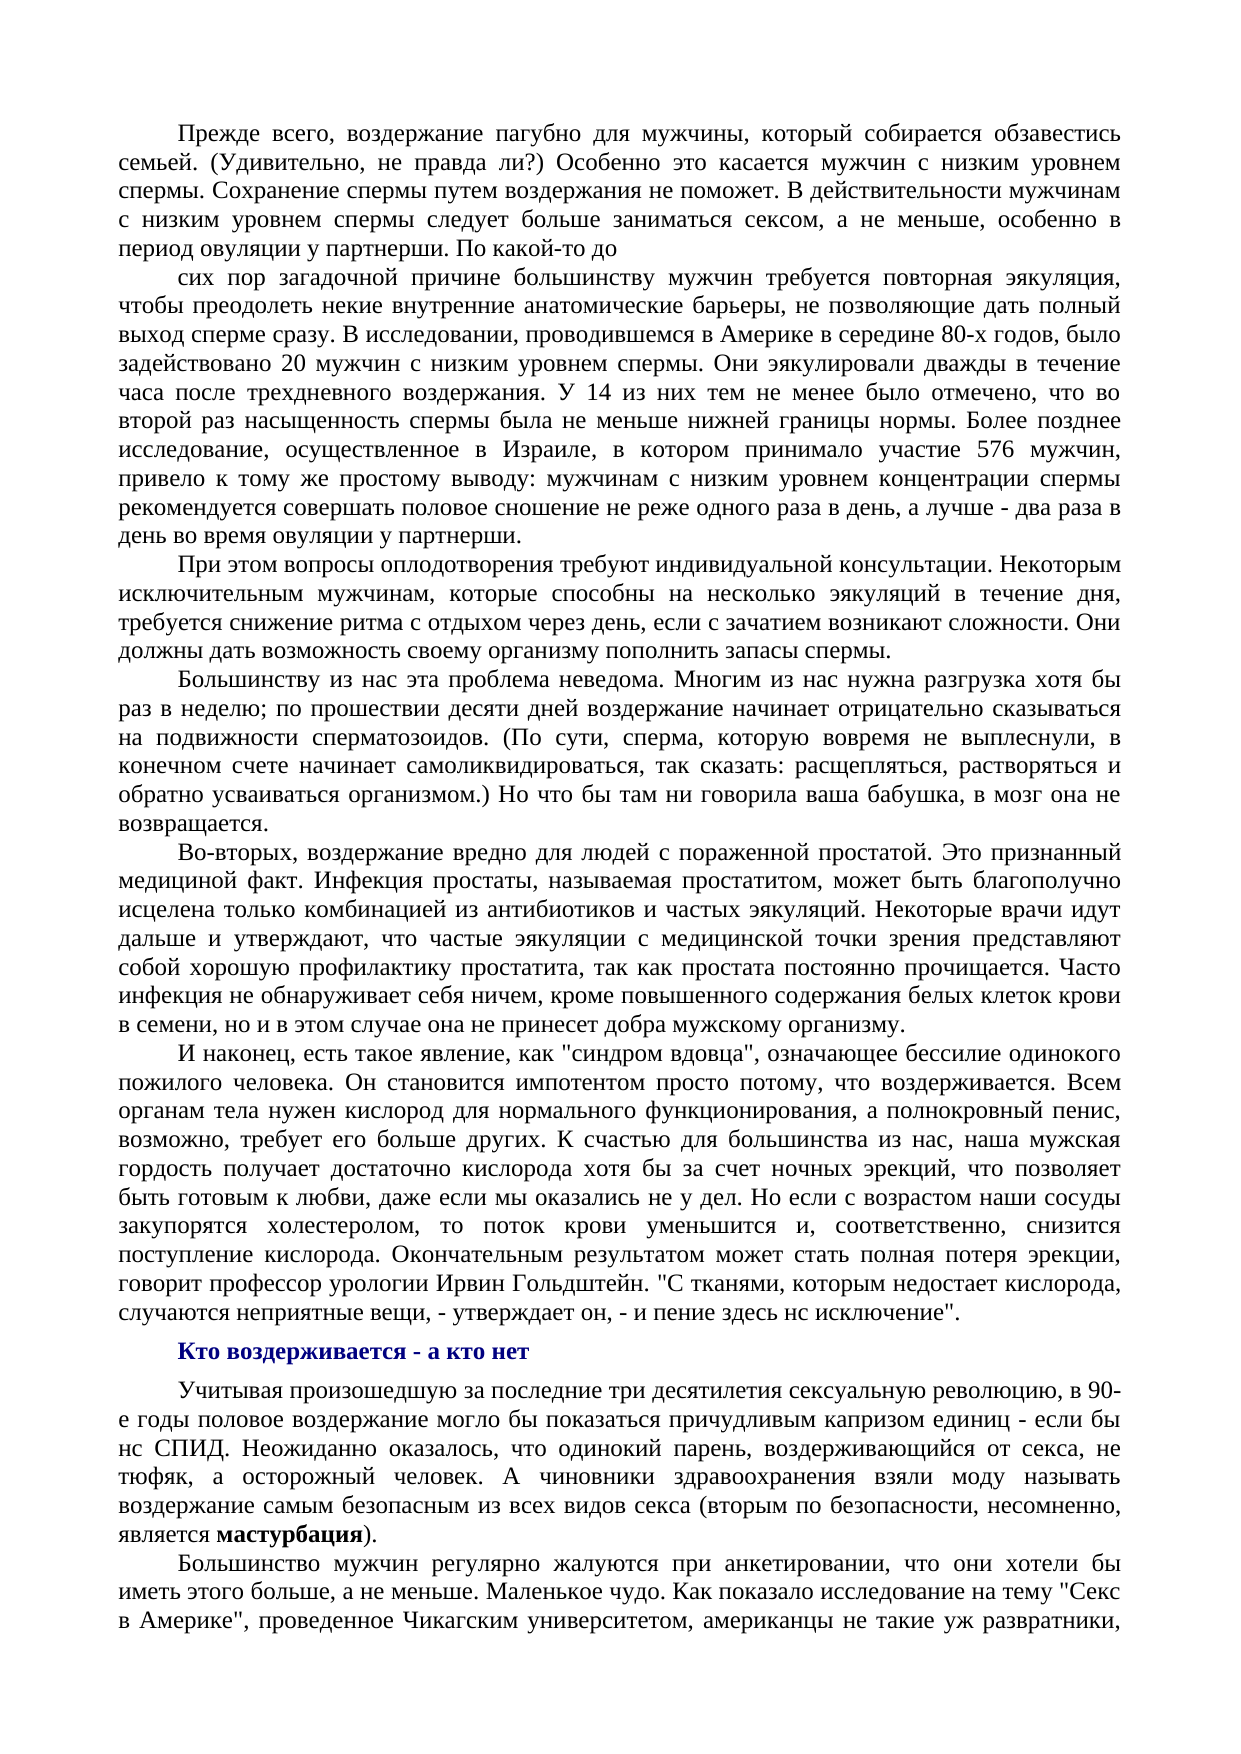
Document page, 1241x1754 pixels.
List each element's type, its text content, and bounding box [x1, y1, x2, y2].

text Учитывая произошедшую за последние три десятилетия сексуальную революцию, в 90-е годы половое воздержание могло бы показаться причудливым капризом единиц - если бы нс СПИД. Неожиданно оказалось, что одинокий парень, воздерживающийся от секса, не тюфяк, а осторожный человек. А чиновники здравоохранения взяли моду называть воздержание самым безопасным из всех видов секса (вторым по безопасности, несомненно, является мастурбация). [118, 1375, 1122, 1548]
text сих пор загадочной причине большинству мужчин требуется повторная эякуляция, чтобы преодолеть некие внутренние анатомические барьеры, не позволяющие дать полный выход сперме сразу. В исследовании, проводившемся в Америке в середине 80-х годов, было задействовано 20 мужчин с низким уровнем спермы. Они эякулировали дважды в течение часа после трехдневного воздержания. У 14 из них тем не менее было отмечено, что во второй раз насыщенность спермы была не меньше нижней границы нормы. Более позднее исследование, осуществленное в Израиле, в котором принимало участие 576 мужчин, привело к тому же простому выводу: мужчинам с низким уровнем концентрации спермы рекомендуется совершать половое сношение не реже одного раза в день, а лучше - два раза в день во время овуляции у партнерши. [118, 262, 1122, 549]
text Во-вторых, воздержание вредно для людей с пораженной простатой. Это признанный медициной факт. Инфекция простаты, называемая простатитом, может быть благополучно исцелена только комбинацией из антибиотиков и частых эякуляций. Некоторые врачи идут дальше и утверждают, что частые эякуляции с медицинской точки зрения представляют собой хорошую профилактику простатита, так как простата постоянно прочищается. Часто инфекция не обнаруживает себя ничем, кроме повышенного содержания белых клеток крови в семени, но и в этом случае она не принесет добра мужскому организму. [118, 837, 1122, 1038]
text Прежде всего, воздержание пагубно для мужчины, который собирается обзавестись семьей. (Удивительно, не правда ли?) Особенно это касается мужчин с низким уровнем спермы. Сохранение спермы путем воздержания не поможет. В действительности мужчинам с низким уровнем спермы следует больше заниматься сексом, а не меньше, особенно в период овуляции у партнерши. По какой-то до [118, 118, 1122, 262]
subtitle Кто воздерживается - а кто нет [118, 1336, 1122, 1365]
text Большинству из нас эта проблема неведома. Многим из нас нужна разгрузка хотя бы раз в неделю; по прошествии десяти дней воздержание начинает отрицательно сказываться на подвижности сперматозоидов. (По сути, сперма, которую вовремя не выплеснули, в конечном счете начинает самоликвидироваться, так сказать: расщепляться, растворяться и обратно усваиваться организмом.) Но что бы там ни говорила ваша бабушка, в мозг она не возвращается. [118, 664, 1122, 837]
text И наконец, есть такое явление, как "синдром вдовца", означающее бессилие одинокого пожилого человека. Он становится импотентом просто потому, что воздерживается. Всем органам тела нужен кислород для нормального функционирования, а полнокровный пенис, возможно, требует его больше других. К счастью для большинства из нас, наша мужская гордость получает достаточно кислорода хотя бы за счет ночных эрекций, что позволяет быть готовым к любви, даже если мы оказались не у дел. Но если с возрастом наши сосуды закупорятся холестеролом, то поток крови уменьшится и, соответственно, снизится поступление кислорода. Окончательным результатом может стать полная потеря эрекции, говорит профессор урологии Ирвин Гольдштейн. "С тканями, которым недостает кислорода, случаются неприятные вещи, - утверждает он, - и пение здесь нс исключение". [118, 1038, 1122, 1326]
text При этом вопросы оплодотворения требуют индивидуальной консультации. Некоторым исключительным мужчинам, которые способны на несколько эякуляций в течение дня, требуется снижение ритма с отдыхом через день, если с зачатием возникают сложности. Они должны дать возможность своему организму пополнить запасы спермы. [118, 549, 1122, 664]
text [118, 1548, 1122, 1634]
